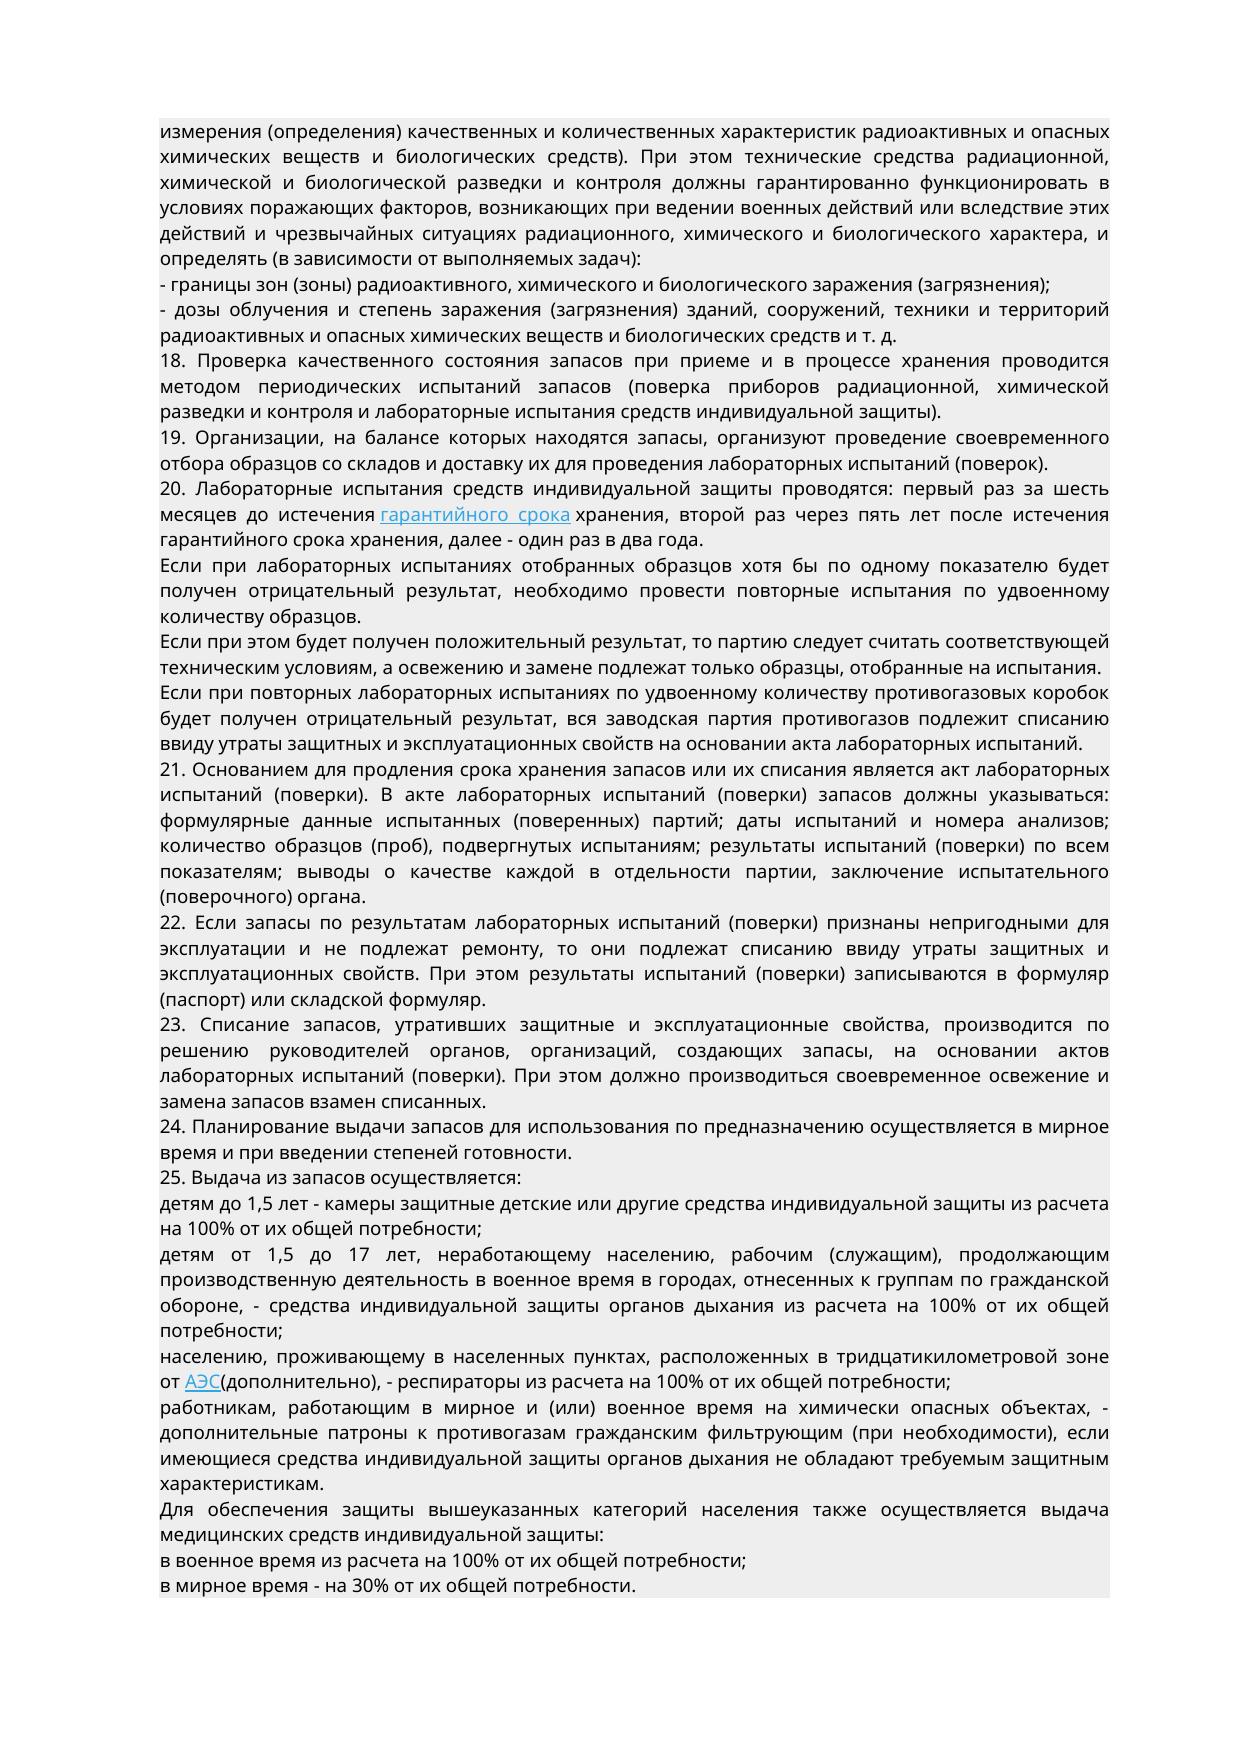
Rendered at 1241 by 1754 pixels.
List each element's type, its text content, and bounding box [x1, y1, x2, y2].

text Для обеспечения защиты вышеуказанных категорий населения также осуществляется выдача медицинских средств индивидуальной защиты: [159, 1496, 1110, 1547]
text населению, проживающему в населенных пунктах, расположенных в тридцатикилометровой зоне от АЭС(дополнительно), - респираторы из расчета на 100% от их общей потребности; [159, 1343, 1110, 1394]
text - границы зон (зоны) радиоактивного, химического и биологического заражения (загрязнения); [159, 271, 1110, 297]
text детям от 1,5 до 17 лет, неработающему населению, рабочим (служащим), продолжающим производственную деятельность в военное время в городах, отнесенных к группам по гражданской обороне, - средства индивидуальной защиты органов дыхания из расчета на 100% от их общей потребности; [159, 1241, 1110, 1343]
text детям до 1,5 лет - камеры защитные детские или другие средства индивидуальной защиты из расчета на 100% от их общей потребности; [159, 1190, 1110, 1241]
text работникам, работающим в мирное и (или) военное время на химически опасных объектах, - дополнительные патроны к противогазам гражданским фильтрующим (при необходимости), если имеющиеся средства индивидуальной защиты органов дыхания не обладают требуемым защитным характеристикам. [159, 1394, 1110, 1496]
text 20. Лабораторные испытания средств индивидуальной защиты проводятся: первый раз за шесть месяцев до истечения гарантийного срока хранения, второй раз через пять лет после истечения гарантийного срока хранения, далее - один раз в два года. [159, 475, 1110, 552]
text - дозы облучения и степень заражения (загрязнения) зданий, сооружений, техники и территорий радиоактивных и опасных химических веществ и биологических средств и т. д. [159, 297, 1110, 348]
text 18. Проверка качественного состояния запасов при приеме и в процессе хранения проводится методом периодических испытаний запасов (поверка приборов радиационной, химической разведки и контроля и лабораторные испытания средств индивидуальной защиты). [159, 348, 1110, 424]
text 23. Списание запасов, утративших защитные и эксплуатационные свойства, производится по решению руководителей органов, организаций, создающих запасы, на основании актов лабораторных испытаний (поверки). При этом должно производиться своевременное освежение и замена запасов взамен списанных. [159, 1011, 1110, 1113]
text Если при этом будет получен положительный результат, то партию следует считать соответствующей техническим условиям, а освежению и замене подлежат только образцы, отобранные на испытания. [159, 628, 1110, 679]
text 25. Выдача из запасов осуществляется: [159, 1164, 1110, 1190]
text Если при повторных лабораторных испытаниях по удвоенному количеству противогазовых коробок будет получен отрицательный результат, вся заводская партия противогазов подлежит списанию ввиду утраты защитных и эксплуатационных свойств на основании акта лабораторных испытаний. [159, 679, 1110, 756]
text 19. Организации, на балансе которых находятся запасы, организуют проведение своевременного отбора образцов со складов и доставку их для проведения лабораторных испытаний (поверок). [159, 424, 1110, 475]
text в военное время из расчета на 100% от их общей потребности; [159, 1547, 1110, 1573]
text 22. Если запасы по результатам лабораторных испытаний (поверки) признаны непригодными для эксплуатации и не подлежат ремонту, то они подлежат списанию ввиду утраты защитных и эксплуатационных свойств. При этом результаты испытаний (поверки) записываются в формуляр (паспорт) или складской формуляр. [159, 909, 1110, 1011]
text в мирное время - на 30% от их общей потребности. [159, 1573, 1110, 1598]
text Если при лабораторных испытаниях отобранных образцов хотя бы по одному показателю будет получен отрицательный результат, необходимо провести повторные испытания по удвоенному количеству образцов. [159, 552, 1110, 628]
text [159, 118, 1110, 271]
text 21. Основанием для продления срока хранения запасов или их списания является акт лабораторных испытаний (поверки). В акте лабораторных испытаний (поверки) запасов должны указываться: формулярные данные испытанных (поверенных) партий; даты испытаний и номера анализов; количество образцов (проб), подвергнутых испытаниям; результаты испытаний (поверки) по всем показателям; выводы о качестве каждой в отдельности партии, заключение испытательного (поверочного) органа. [159, 756, 1110, 909]
text 24. Планирование выдачи запасов для использования по предназначению осуществляется в мирное время и при введении степеней готовности. [159, 1113, 1110, 1164]
